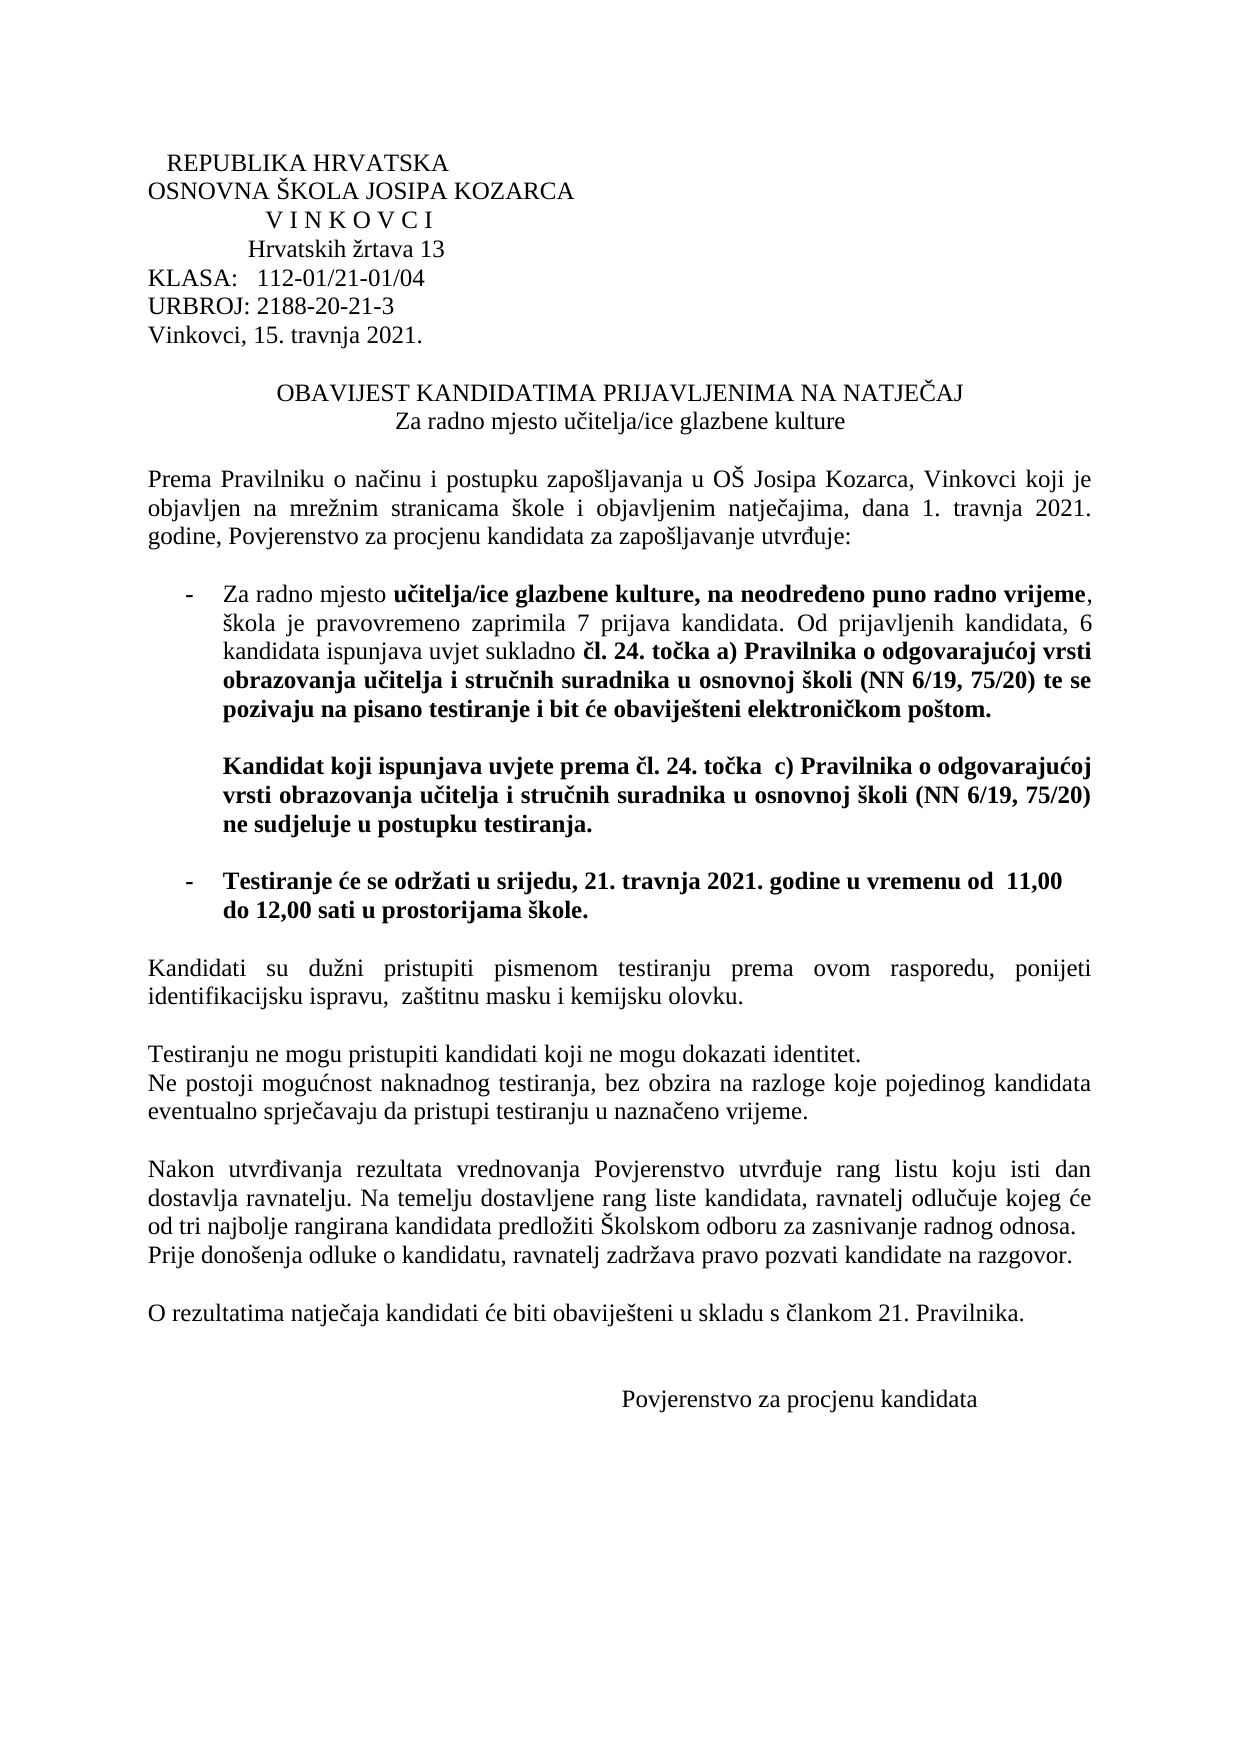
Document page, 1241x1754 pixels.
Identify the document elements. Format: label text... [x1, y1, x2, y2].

text Kandidat koji ispunjava uvjete prema čl. 24. točka c) Pravilnika o odgovarajućoj vrsti obrazovanja učitelja i stručnih suradnika u osnovnoj školi (NN 6/19, 75/20) ne sudjeluje u postupku testiranja. [223, 751, 1093, 838]
text Povjerenstvo za procjenu kandidata [148, 1384, 1093, 1413]
text Testiranju ne mogu pristupiti kandidati koji ne mogu dokazati identitet. [148, 1039, 1093, 1068]
text V I N K O V C I [148, 205, 1093, 234]
text Hrvatskih žrtava 13 [148, 234, 1093, 263]
text Za radno mjesto učitelja/ice glazbene kulture [148, 406, 1093, 435]
text URBROJ: 2188-20-21-3 [148, 291, 1093, 320]
text OBAVIJEST KANDIDATIMA PRIJAVLJENIMA NA NATJEČAJ [148, 378, 1093, 406]
list Za radno mjesto učitelja/ice glazbene kulture, na neodređeno puno radno vrijeme, škola je pravovremeno zaprimila 7 prijava kandidata. Od prijavljenih kandidata, 6 kandidata ispunjava uvjet sukladno čl. 24. točka a) Pravilnika o odgovarajućoj vrsti obrazovanja učitelja i stručnih suradnika u osnovnoj školi (NN 6/19, 75/20) te se pozivaju na pisano testiranje i bit će obaviješteni elektroničkom poštom. [185, 579, 1093, 723]
text Prema Pravilniku o načinu i postupku zapošljavanja u OŠ Josipa Kozarca, Vinkovci koji je objavljen na mrežnim stranicama škole i objavljenim natječajima, dana 1. travnja 2021. godine, Povjerenstvo za procjenu kandidata za zapošljavanje utvrđuje: [148, 464, 1093, 550]
text Ne postoji mogućnost naknadnog testiranja, bez obzira na razloge koje pojedinog kandidata eventualno sprječavaju da pristupi testiranju u naznačeno vrijeme. [148, 1068, 1093, 1125]
list Testiranje će se održati u srijedu, 21. travnja 2021. godine u vremenu od 11,00 do 12,00 sati u prostorijama škole. [185, 866, 1093, 924]
text Kandidati su dužni pristupiti pismenom testiranju prema ovom rasporedu, ponijeti identifikacijsku ispravu, zaštitnu masku i kemijsku olovku. [148, 953, 1093, 1010]
text O rezultatima natječaja kandidati će biti obaviješteni u skladu s člankom 21. Pravilnika. [148, 1298, 1093, 1326]
text OSNOVNA ŠKOLA JOSIPA KOZARCA [148, 176, 1093, 205]
text Nakon utvrđivanja rezultata vrednovanja Povjerenstvo utvrđuje rang listu koju isti dan dostavlja ravnatelju. Na temelju dostavljene rang liste kandidata, ravnatelj odlučuje kojeg će od tri najbolje rangirana kandidata predložiti Školskom odboru za zasnivanje radnog odnosa. [148, 1154, 1093, 1240]
text KLASA: 112-01/21-01/04 [148, 263, 1093, 291]
text Prije donošenja odluke o kandidatu, ravnatelj zadržava pravo pozvati kandidate na razgovor. [148, 1240, 1093, 1269]
text REPUBLIKA HRVATSKA [148, 148, 1093, 176]
text Vinkovci, 15. travnja 2021. [148, 320, 1093, 349]
